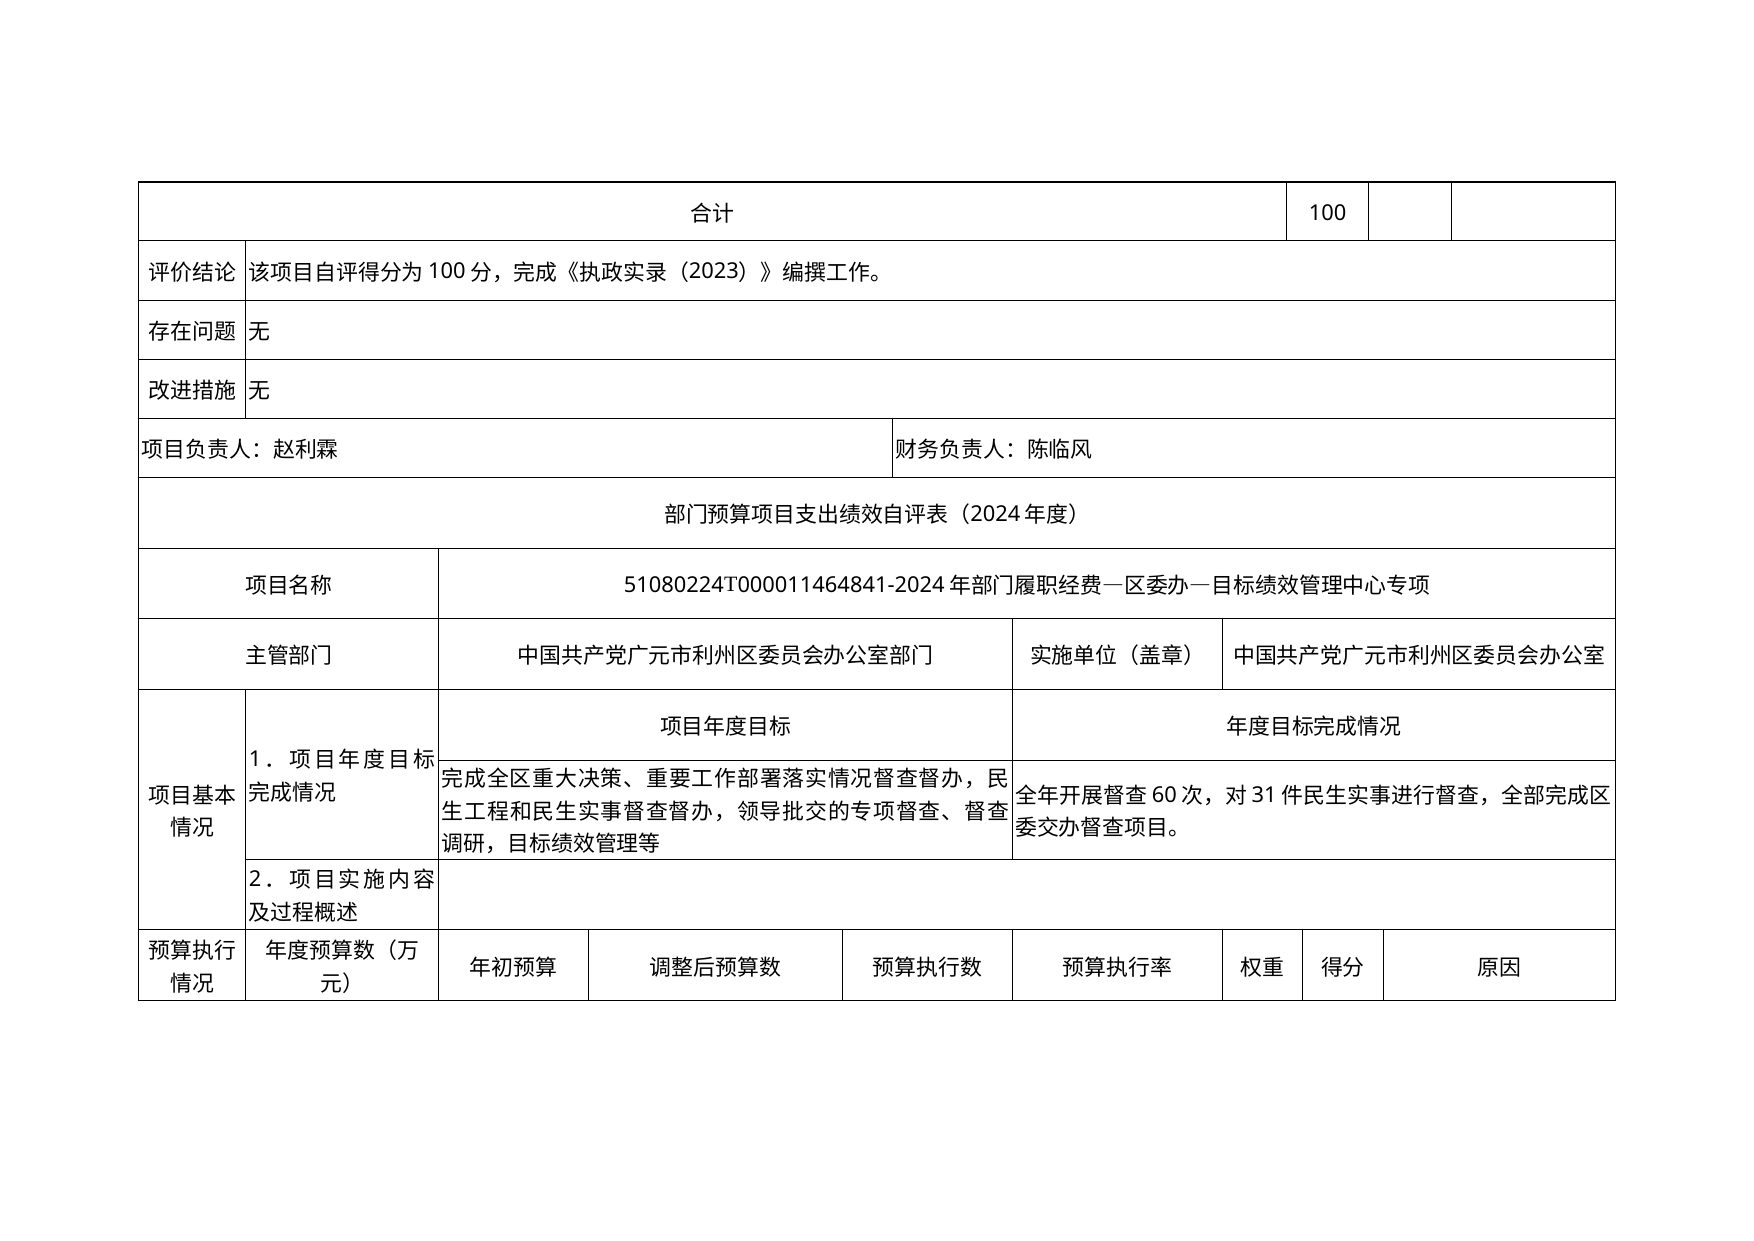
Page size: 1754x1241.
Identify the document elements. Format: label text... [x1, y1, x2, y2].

table_cell 预算执行情况 （10分） [139, 930, 245, 1000]
table_cell 预算执行数 [843, 930, 1012, 1000]
table_cell 主管部门 [139, 619, 438, 689]
table_cell 1．项目年度目标完成情况 [246, 690, 438, 858]
table_cell 项目基本情况 [139, 690, 245, 929]
table_cell 全年开展督查60次，对31件民生实事进行督查，全部完成区委交办督查项目。 [1013, 761, 1615, 858]
table_cell 年度预算数（万元） [246, 930, 438, 1000]
table_cell 该项目自评得分为100分，完成《执政实录（2023）》编撰工作。 [246, 241, 1615, 299]
table_cell 项目年度目标 [439, 690, 1012, 760]
table_cell 100 [1287, 183, 1368, 240]
table_cell 评价结论 [139, 241, 245, 299]
table_cell 实施单位（盖章） [1013, 619, 1222, 689]
table_cell 无 [246, 360, 1615, 418]
table_cell [1452, 183, 1615, 240]
table_cell 改进措施 [139, 360, 245, 418]
table_cell 年度目标完成情况 [1013, 690, 1615, 760]
table_cell 51080224T000011464841-2024年部门履职经费—区委办—目标绩效管理中心专项 [439, 549, 1615, 618]
table_cell 中国共产党广元市利州区委员会办公室 [1223, 619, 1615, 689]
table_cell 权重 [1223, 930, 1302, 1000]
table_cell 合计 [139, 183, 1286, 240]
table_cell [439, 860, 1615, 929]
table_cell 部门预算项目支出绩效自评表（2024年度） [139, 478, 1615, 547]
table_cell 项目名称 [139, 549, 438, 618]
table_cell 调整后预算数 [589, 930, 842, 1000]
table_cell 原因 [1384, 930, 1615, 1000]
table_cell 存在问题 [139, 301, 245, 358]
table_cell 2．项目实施内容及过程概述 [246, 860, 438, 929]
table_cell 得分 [1303, 930, 1383, 1000]
table_cell [1369, 183, 1451, 240]
table_cell 中国共产党广元市利州区委员会办公室部门 [439, 619, 1012, 689]
table_cell 项目负责人：赵利霖 [139, 419, 892, 477]
table_cell 财务负责人：陈临风 [893, 419, 1615, 477]
table_cell 完成全区重大决策、重要工作部署落实情况督查督办，民生工程和民生实事督查督办，领导批交的专项督查、督查调研，目标绩效管理等 [439, 761, 1012, 858]
table_cell 预算执行率 [1013, 930, 1222, 1000]
table_cell 年初预算 [439, 930, 588, 1000]
table_cell 无 [246, 301, 1615, 358]
